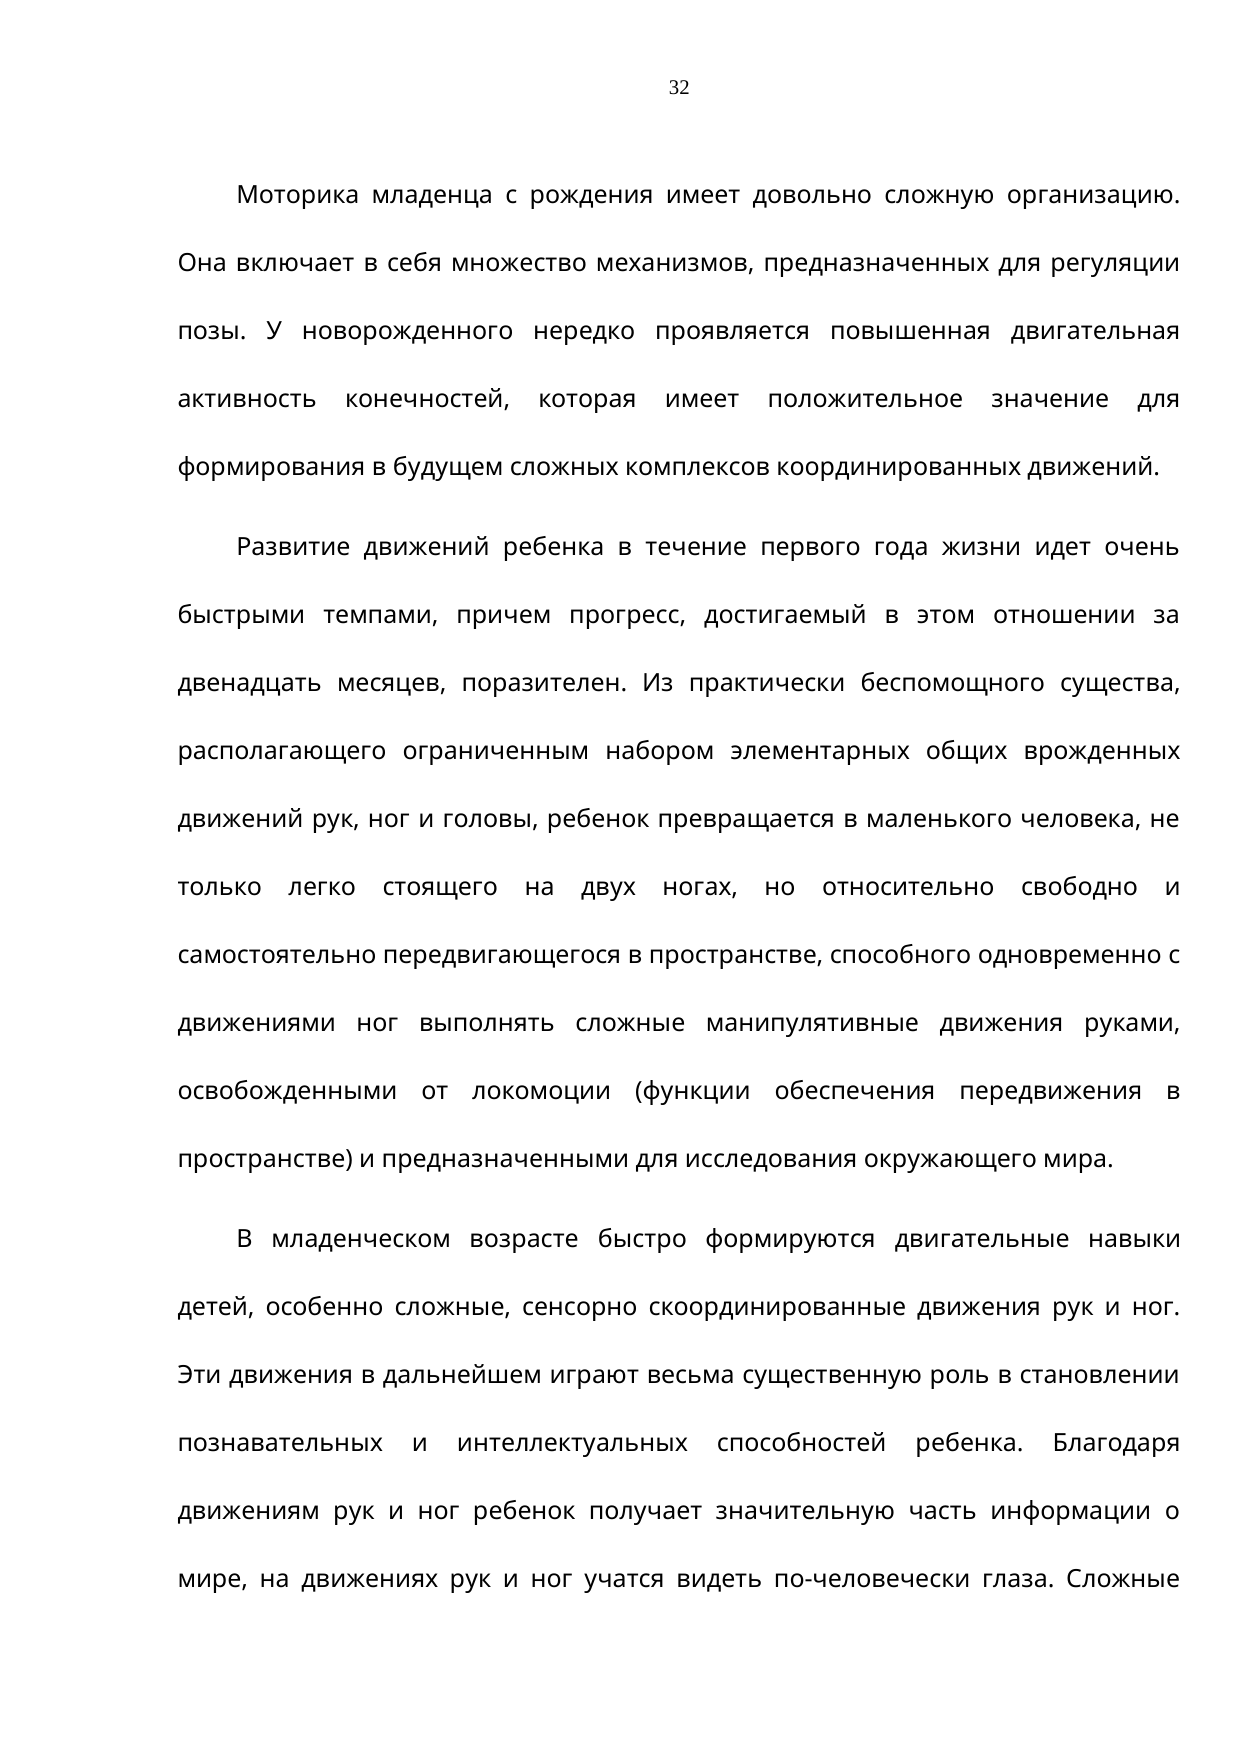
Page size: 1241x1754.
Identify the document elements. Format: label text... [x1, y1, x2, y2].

text Моторика младенца с рождения имеет довольно сложную организацию. Она включает в себя множество механизмов, предназначенных для регуляции позы. У новорожденного нередко проявляется повышенная двигательная активность конечностей, которая имеет положительное значение для формирования в будущем сложных комплексов координированных движений. [177, 177, 1181, 483]
text Развитие движений ребенка в течение первого года жизни идет очень быстрыми темпами, причем прогресс, достигаемый в этом отношении за двенадцать месяцев, поразителен. Из практически беспомощного существа, располагающего ограниченным набором элементарных общих врожденных движений рук, ног и головы, ребенок превращается в маленького человека, не только легко стоящего на двух ногах, но относительно свободно и самостоятельно передвигающегося в пространстве, способного одновременно с движениями ног выполнять сложные манипулятивные движения руками, освобожденными от локомоции (функции обеспечения передвижения в пространстве) и предназначенными для исследования окружающего мира. [177, 529, 1181, 1174]
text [177, 1221, 1181, 1594]
